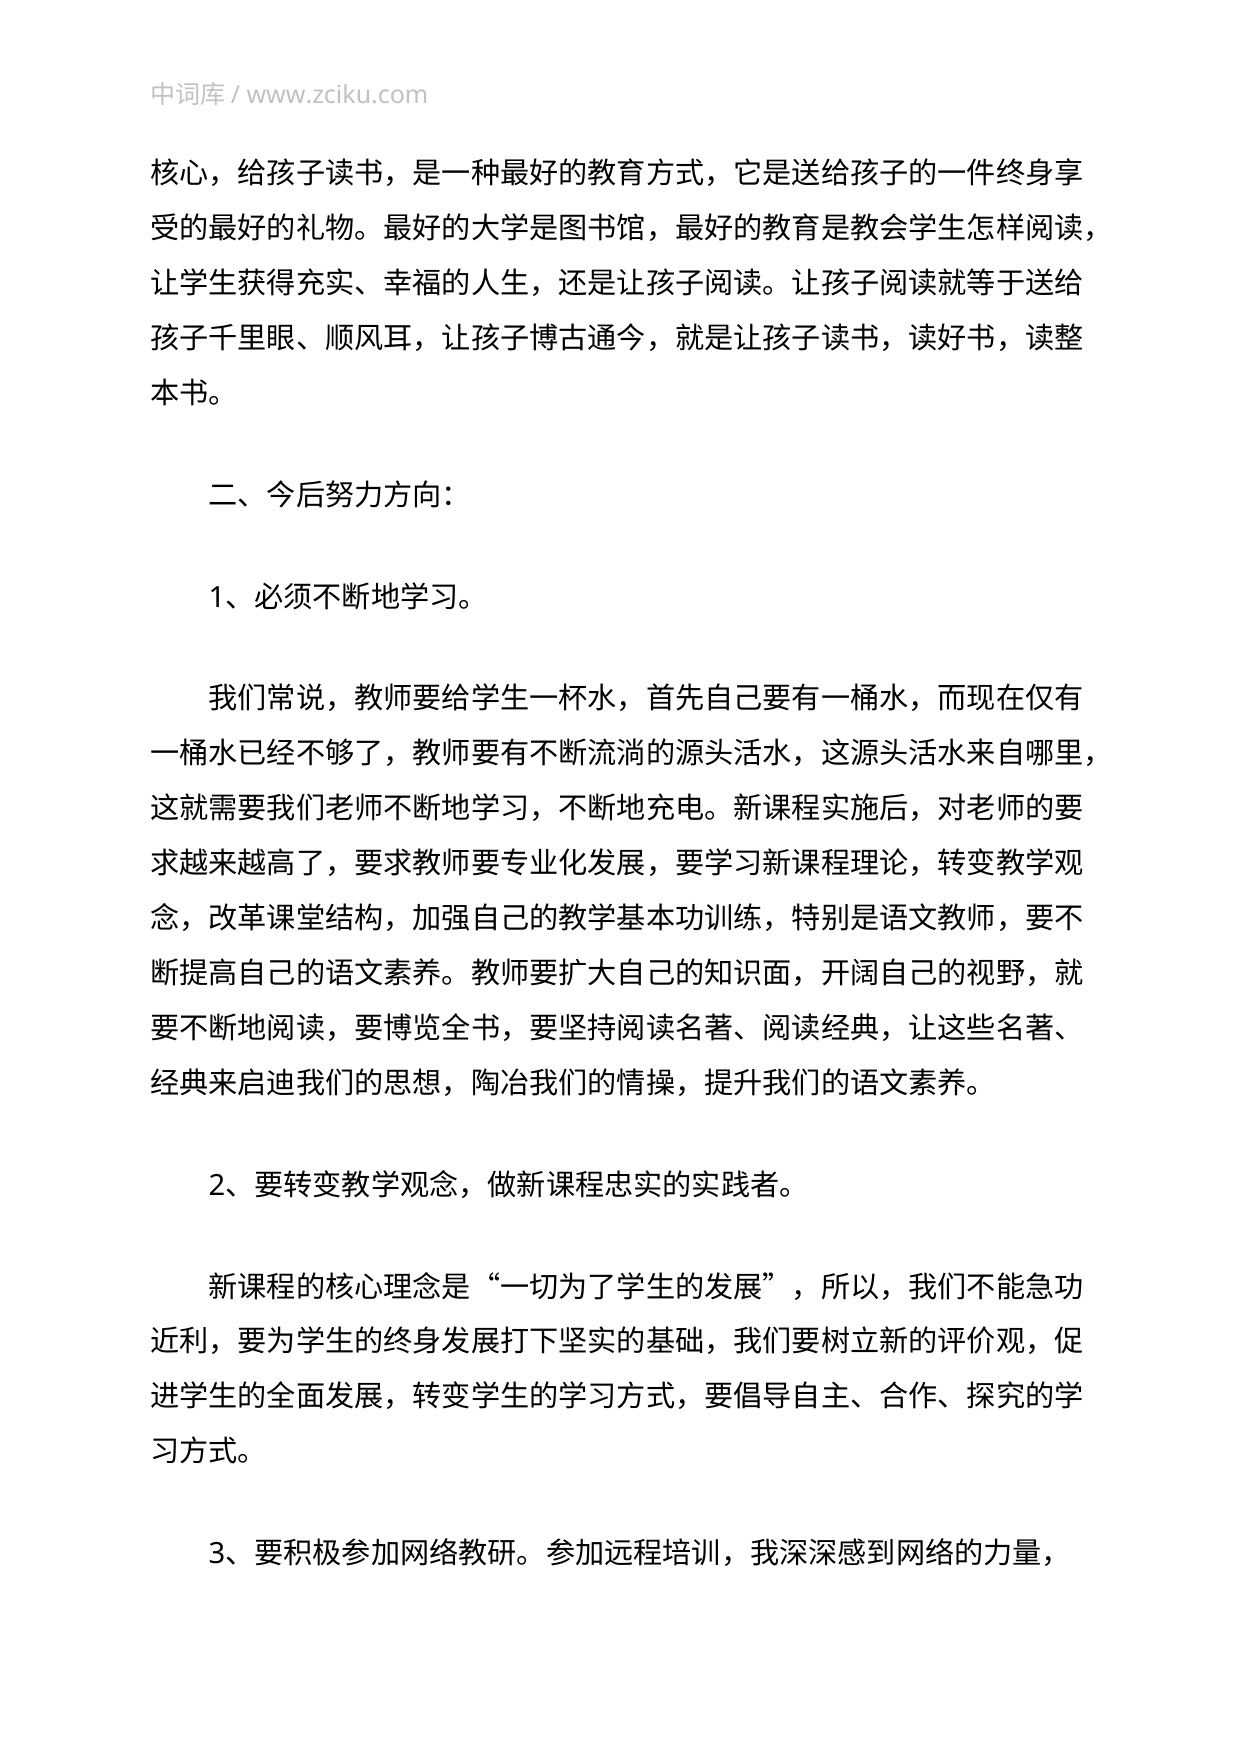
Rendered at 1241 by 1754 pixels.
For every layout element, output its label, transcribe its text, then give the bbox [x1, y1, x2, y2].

text 新课程的核心理念是“一切为了学生的发展”，所以，我们不能急功近利，要为学生的终身发展打下坚实的基础，我们要树立新的评价观，促进学生的全面发展，转变学生的学习方式，要倡导自主、合作、探究的学习方式。 [150, 1263, 1090, 1470]
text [150, 150, 1090, 412]
text 2、要转变教学观念，做新课程忠实的实践者。 [150, 1161, 1090, 1203]
text 二、今后努力方向： [150, 471, 1090, 514]
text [150, 1529, 1090, 1572]
text 1、必须不断地学习。 [150, 573, 1090, 616]
text 我们常说，教师要给学生一杯水，首先自己要有一桶水，而现在仅有一桶水已经不够了，教师要有不断流淌的源头活水，这源头活水来自哪里，这就需要我们老师不断地学习，不断地充电。新课程实施后，对老师的要求越来越高了，要求教师要专业化发展，要学习新课程理论，转变教学观念，改革课堂结构，加强自己的教学基本功训练，特别是语文教师，要不断提高自己的语文素养。教师要扩大自己的知识面，开阔自己的视野，就要不断地阅读，要博览全书，要坚持阅读名著、阅读经典，让这些名著、经典来启迪我们的思想，陶冶我们的情操，提升我们的语文素养。 [150, 675, 1090, 1102]
